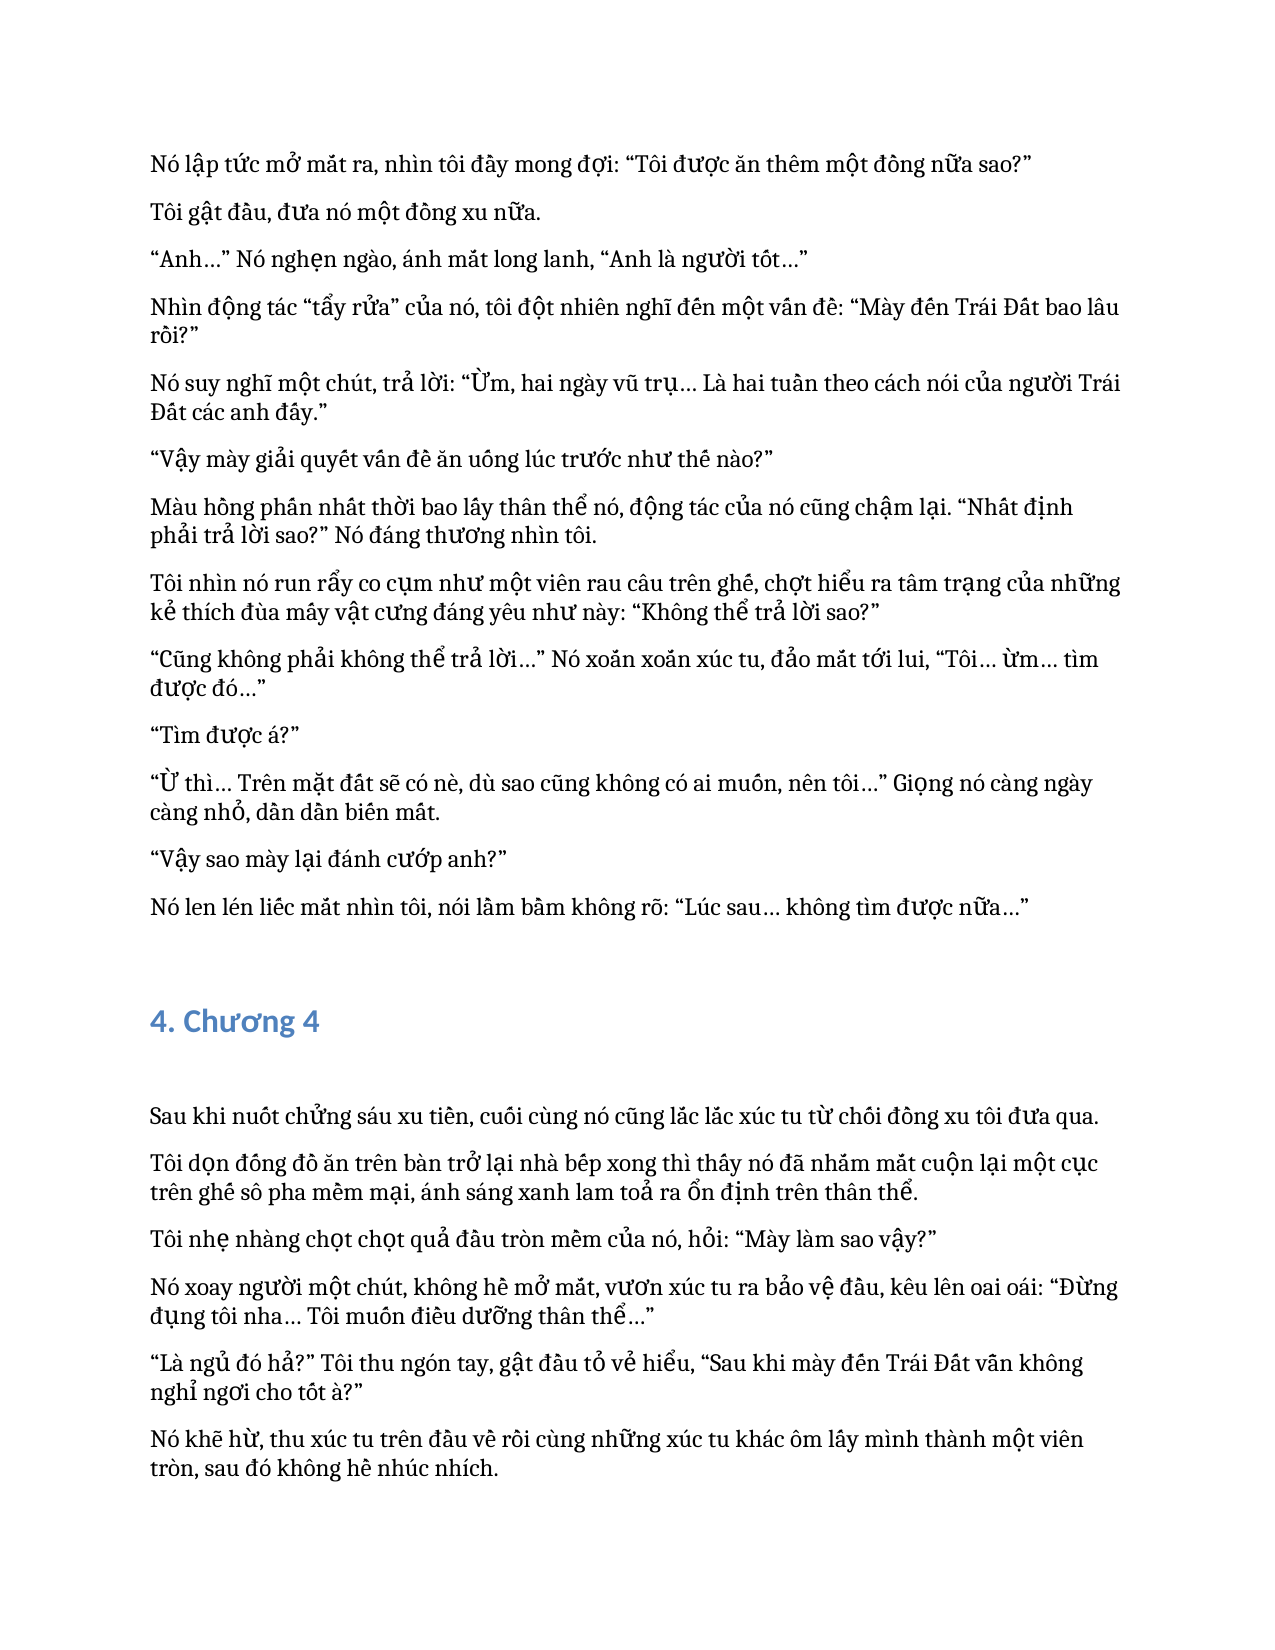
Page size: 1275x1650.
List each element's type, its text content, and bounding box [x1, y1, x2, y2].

text Nó len lén liếc mắt nhìn tôi, nói lầm bầm không rõ: “Lúc sau… không tìm được nữa…” [150, 892, 1125, 979]
text Tôi dọn đống đồ ăn trên bàn trở lại nhà bếp xong thì thấy nó đã nhắm mắt cuộn lại một cục trên ghế sô pha mềm mại, ánh sáng xanh lam toả ra ổn định trên thân thể. [150, 1149, 1125, 1207]
text Sau khi nuốt chửng sáu xu tiền, cuối cùng nó cũng lắc lắc xúc tu từ chối đồng xu tôi đưa qua. [150, 1044, 1125, 1130]
text Tôi nhẹ nhàng chọt chọt quả đầu tròn mềm của nó, hỏi: “Mày làm sao vậy?” [150, 1225, 1125, 1254]
subtitle 4. Chương 4 [150, 999, 1125, 1040]
text “Vậy mày giải quyết vấn đề ăn uống lúc trước như thế nào?” [150, 445, 1125, 474]
text “Anh…” Nó nghẹn ngào, ánh mắt long lanh, “Anh là người tốt…” [150, 245, 1125, 274]
text “Là ngủ đó hả?” Tôi thu ngón tay, gật đầu tỏ vẻ hiểu, “Sau khi mày đến Trái Đất vẫn không nghỉ ngơi cho tốt à?” [150, 1349, 1125, 1407]
text “Ừ thì… Trên mặt đất sẽ có nè, dù sao cũng không có ai muốn, nên tôi…” Giọng nó càng ngày càng nhỏ, dần dần biến mất. [150, 769, 1125, 826]
text Màu hồng phấn nhất thời bao lấy thân thể nó, động tác của nó cũng chậm lại. “Nhất định phải trả lời sao?” Nó đáng thương nhìn tôi. [150, 492, 1125, 550]
text “Cũng không phải không thể trả lời…” Nó xoắn xoắn xúc tu, đảo mắt tới lui, “Tôi… ừm… tìm được đó…” [150, 645, 1125, 702]
text “Vậy sao mày lại đánh cướp anh?” [150, 845, 1125, 874]
text Tôi gật đầu, đưa nó một đồng xu nữa. [150, 197, 1125, 226]
text Nó suy nghĩ một chút, trả lời: “Ừm, hai ngày vũ trụ… Là hai tuần theo cách nói của người Trái Đất các anh đấy.” [150, 369, 1125, 426]
text Nó lập tức mở mắt ra, nhìn tôi đầy mong đợi: “Tôi được ăn thêm một đồng nữa sao?” [150, 150, 1125, 179]
text “Tìm được á?” [150, 721, 1125, 750]
text Nó khẽ hừ, thu xúc tu trên đầu về rồi cùng những xúc tu khác ôm lấy mình thành một viên tròn, sau đó không hề nhúc nhích. [150, 1425, 1125, 1483]
text Nó xoay người một chút, không hề mở mắt, vươn xúc tu ra bảo vệ đầu, kêu lên oai oái: “Đừng đụng tôi nha… Tôi muốn điều dưỡng thân thể…” [150, 1273, 1125, 1330]
text Nhìn động tác “tẩy rửa” của nó, tôi đột nhiên nghĩ đến một vấn đề: “Mày đến Trái Đất bao lâu rồi?” [150, 292, 1125, 350]
text Tôi nhìn nó run rẩy co cụm như một viên rau câu trên ghế, chợt hiểu ra tâm trạng của những kẻ thích đùa mấy vật cưng đáng yêu như này: “Không thể trả lời sao?” [150, 569, 1125, 626]
